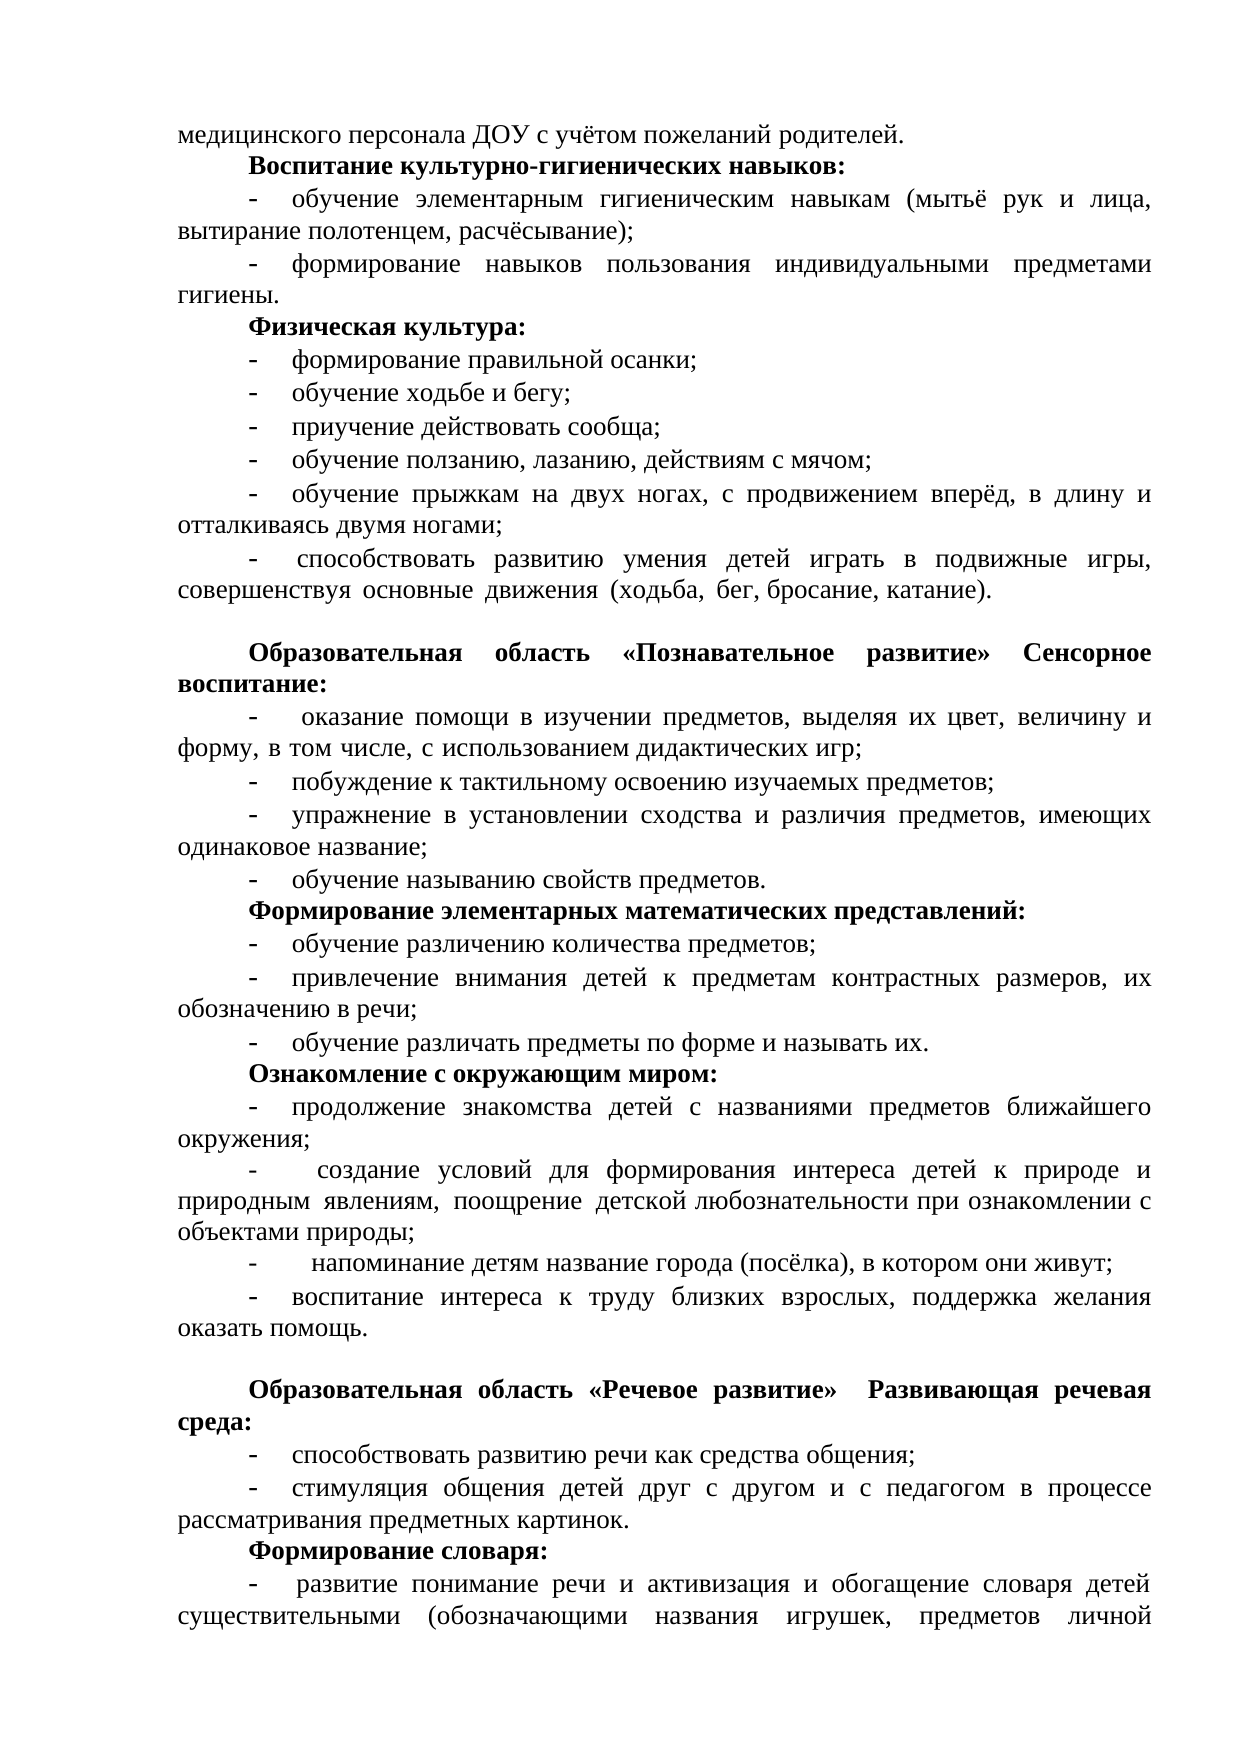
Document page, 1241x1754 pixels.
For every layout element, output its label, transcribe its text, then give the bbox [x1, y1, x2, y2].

list упражнение в установлении сходства и различия предметов, имеющих одинаковое название; [177, 796, 1152, 861]
list привлечение внимания детей к предметам контрастных размеров, их обозначению в речи; [177, 959, 1152, 1024]
list - напоминание детям название города (посёлка), в котором они живут; [177, 1247, 1152, 1278]
list обучение прыжкам на двух ногах, с продвижением вперёд, в длину и отталкиваясь двумя ногами; [177, 475, 1152, 540]
subtitle Образовательная область «Речевое развитие» Развивающая речевая среда: [177, 1373, 1152, 1436]
list обучение называнию свойств предметов. [177, 861, 1152, 894]
list обучение ползанию, лазанию, действиям с мячом; [177, 442, 1152, 475]
subtitle Формирование элементарных математических представлений: [177, 894, 1152, 926]
list продолжение знакомства детей с названиями предметов ближайшего окружения; [177, 1088, 1152, 1153]
list обучение элементарным гигиеническим навыкам (мытьё рук и лица, вытирание полотенцем, расчёсывание); [177, 180, 1152, 245]
list обучение ходьбе и бегу; [177, 374, 1152, 408]
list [177, 1565, 1152, 1630]
list способствовать развитию умения детей играть в подвижные игры, совершенствуя основные движения (ходьба, бег, бросание, катание). [177, 540, 1152, 604]
subtitle Формирование словаря: [177, 1534, 1152, 1565]
subtitle Образовательная область «Познавательное развитие» Сенсорное воспитание: [177, 636, 1152, 698]
list формирование правильной осанки; [177, 341, 1152, 374]
subtitle Воспитание культурно-гигиенических навыков: [177, 149, 1152, 180]
subtitle Физическая культура: [177, 310, 1152, 341]
list воспитание интереса к труду близких взрослых, поддержка желания оказать помощь. [177, 1278, 1152, 1342]
list формирование навыков пользования индивидуальными предметами гигиены. [177, 245, 1152, 310]
list стимуляция общения детей друг с другом и с педагогом в процессе рассматривания предметных картинок. [177, 1469, 1152, 1534]
list обучение различать предметы по форме и называть их. [177, 1024, 1152, 1057]
list приучение действовать сообща; [177, 408, 1152, 442]
list оказание помощи в изучении предметов, выделяя их цвет, величину и форму, в том числе, с использованием дидактических игр; [177, 698, 1152, 763]
list побуждение к тактильному освоению изучаемых предметов; [177, 763, 1152, 796]
list способствовать развитию речи как средства общения; [177, 1436, 1152, 1469]
list обучение различению количества предметов; [177, 926, 1152, 959]
subtitle Ознакомление с окружающим миром: [177, 1057, 1152, 1088]
list - создание условий для формирования интереса детей к природе и природным явлениям, поощрение детской любознательности при ознакомлении с объектами природы; [177, 1153, 1152, 1247]
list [177, 118, 1152, 149]
